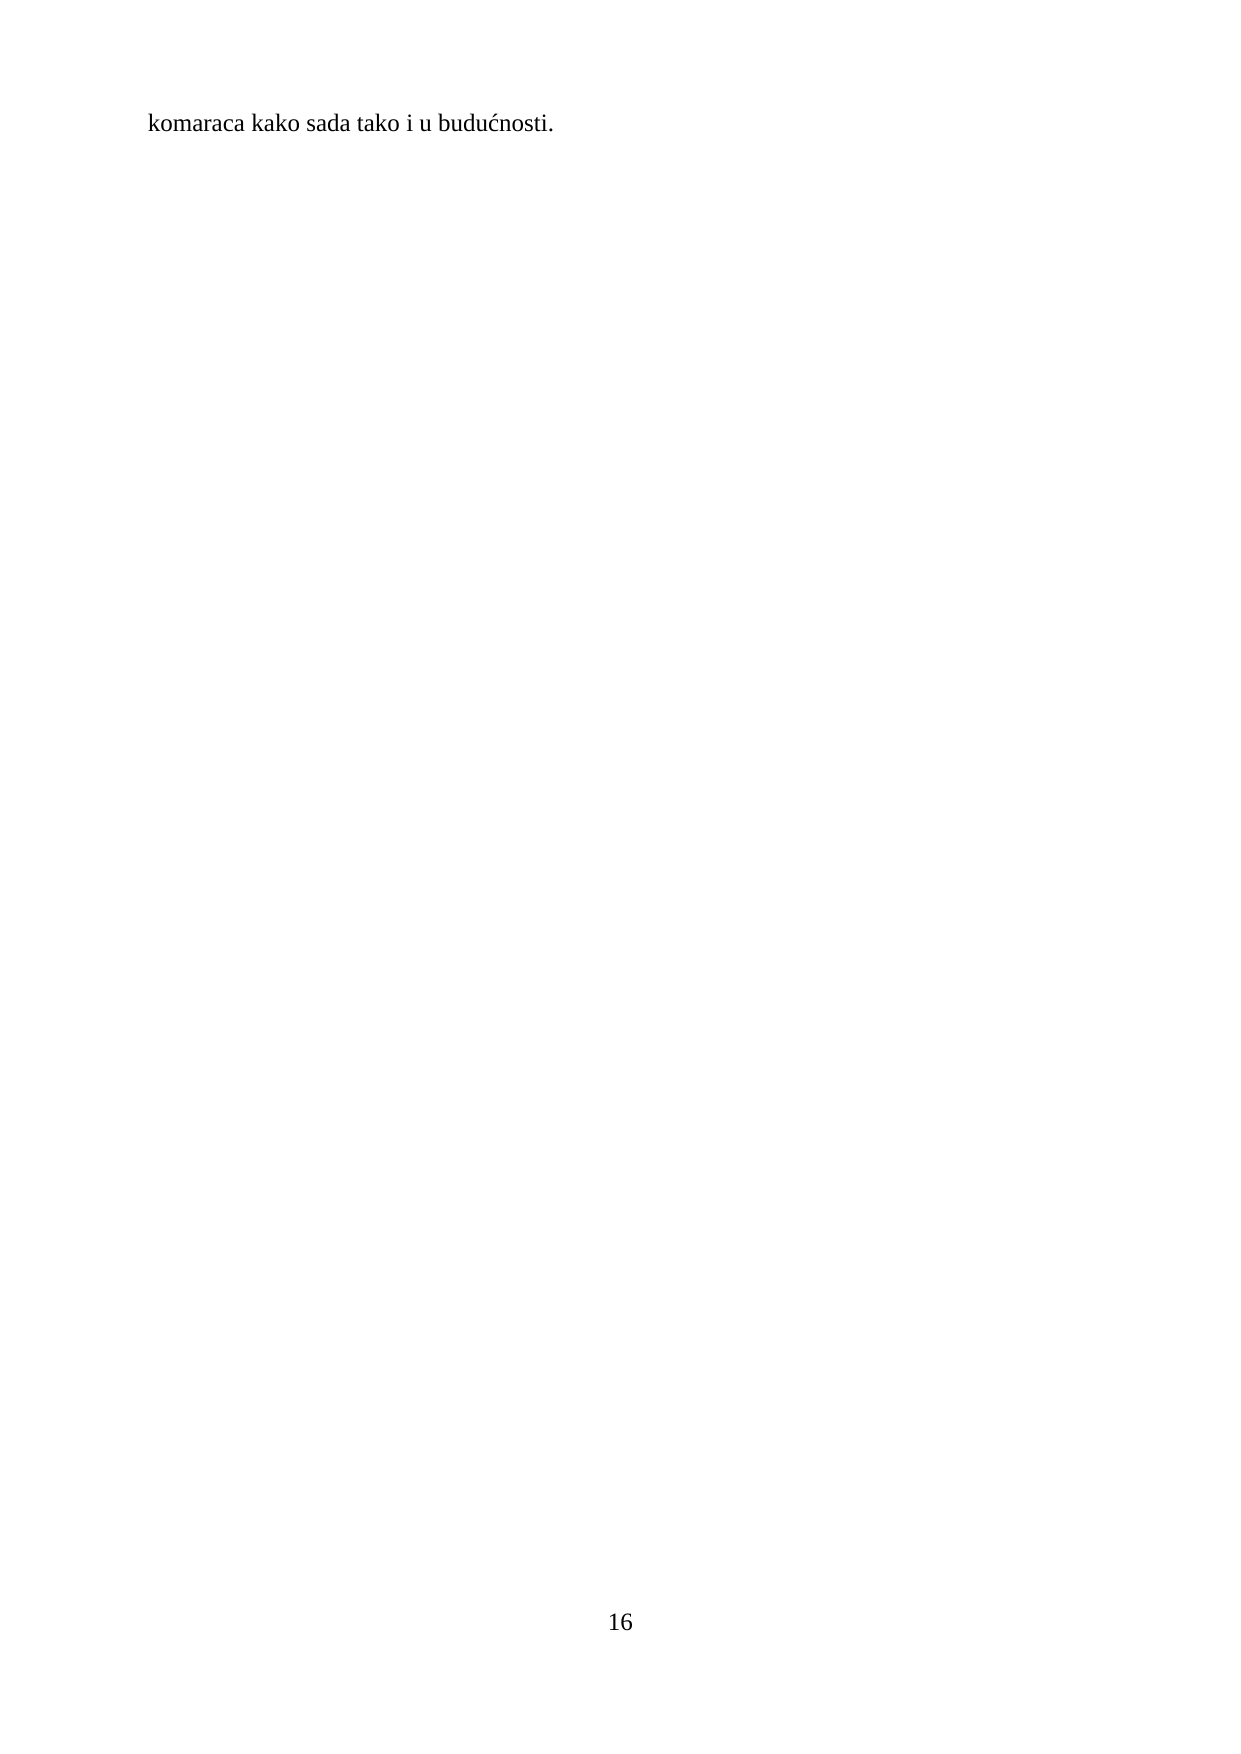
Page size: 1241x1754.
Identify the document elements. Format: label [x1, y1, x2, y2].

text [148, 108, 1087, 137]
